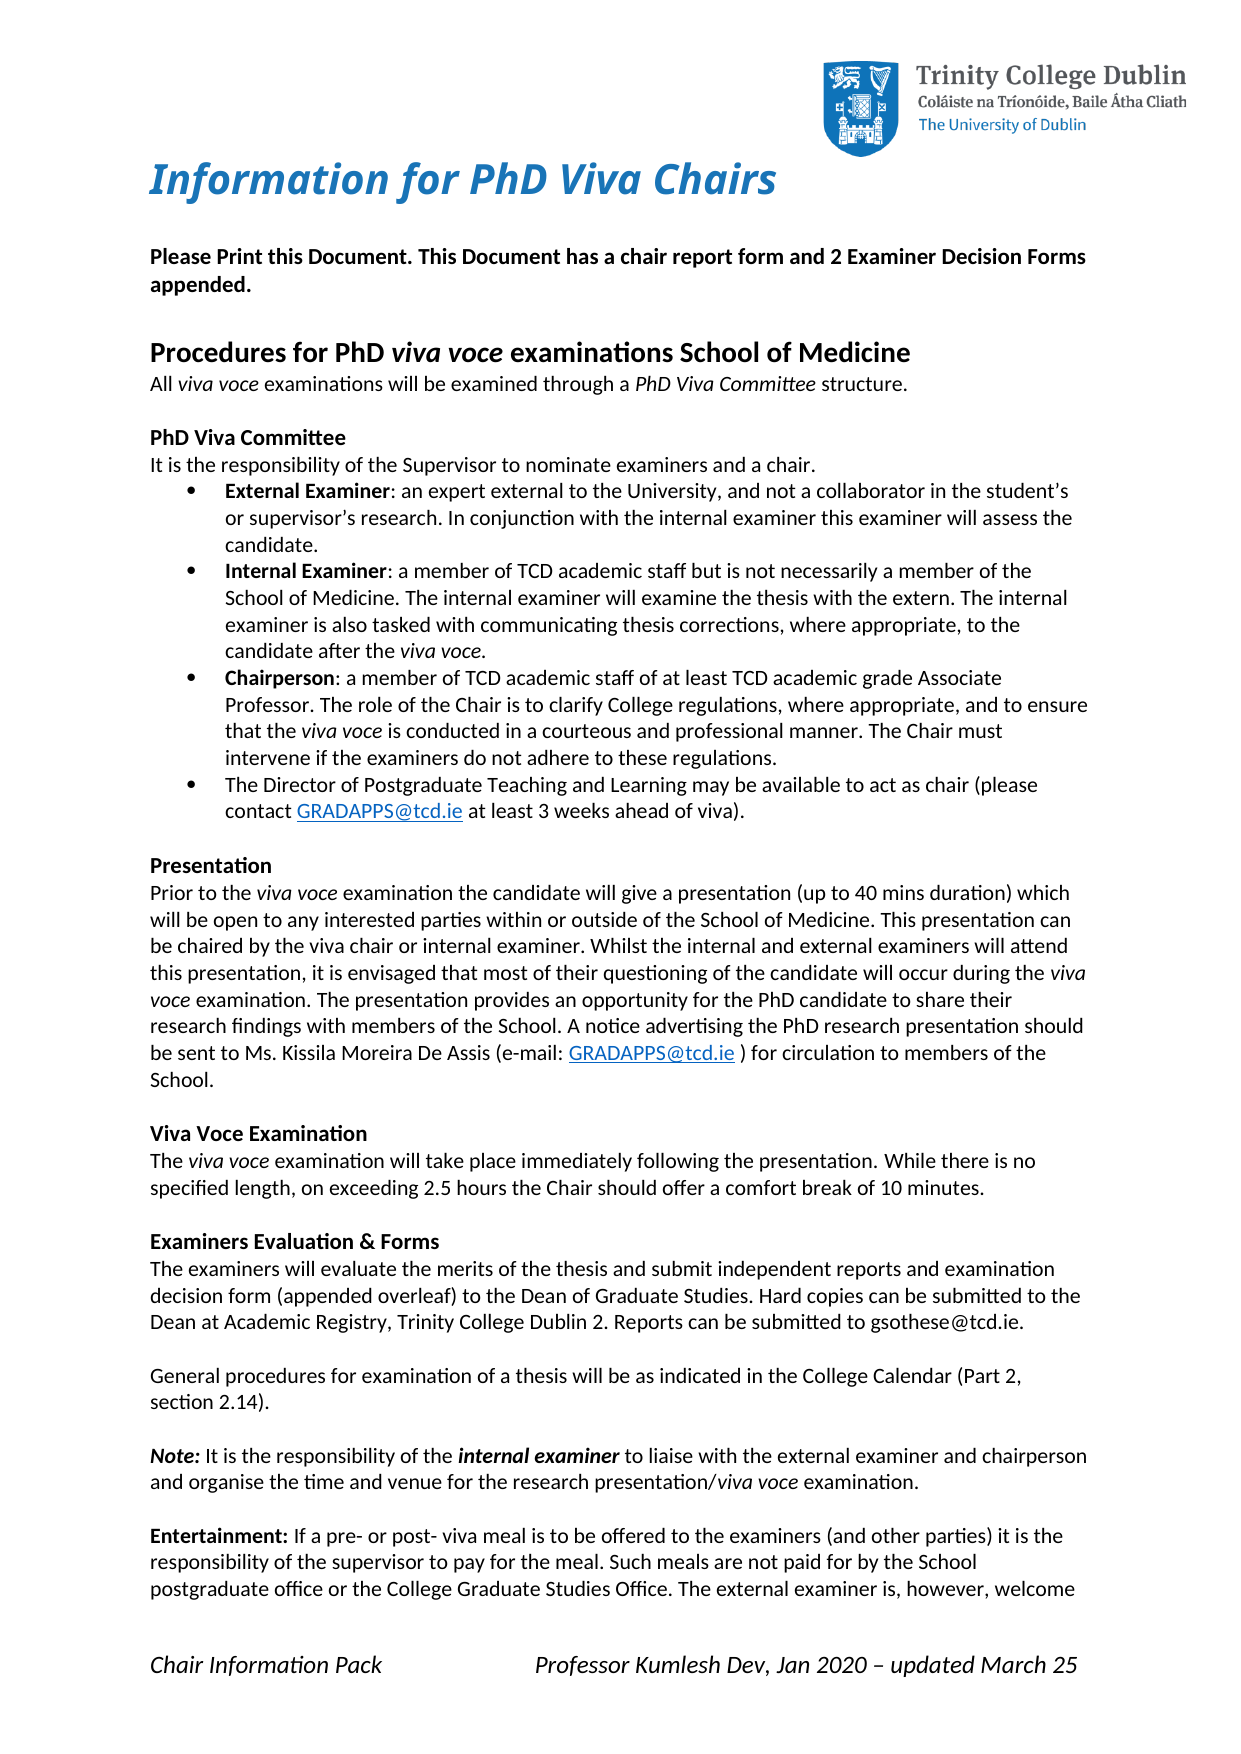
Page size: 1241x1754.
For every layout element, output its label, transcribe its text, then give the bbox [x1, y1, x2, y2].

text Viva Voce Examination [150, 1119, 1090, 1147]
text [150, 1522, 1090, 1602]
text The viva voce examination will take place immediately following the presentation. While there is no specified length, on exceeding 2.5 hours the Chair should offer a comfort break of 10 minutes. [150, 1147, 1090, 1200]
picture [823, 61, 1187, 157]
text Note: It is the responsibility of the internal examiner to liaise with the external examiner and chairperson and organise the time and venue for the research presentation/viva voce examination. [150, 1442, 1090, 1495]
text The examiners will evaluate the merits of the thesis and submit independent reports and examination decision form (appended overleaf) to the Dean of Graduate Studies. Hard copies can be submitted to the Dean at Academic Registry, Trinity College Dublin 2. Reports can be submitted to gsothese@tcd.ie. [150, 1255, 1090, 1335]
text Procedures for PhD viva voce examinations School of Medicine [150, 334, 1090, 370]
text General procedures for examination of a thesis will be as indicated in the College Calendar (Part 2, section 2.14). [150, 1362, 1090, 1415]
subtitle Information for PhD Viva Chairs [150, 150, 1090, 207]
text Please Print this Document. This Document has a chair report form and 2 Examiner Decision Forms appended. [150, 242, 1090, 298]
text PhD Viva Committee [150, 423, 1090, 451]
list External Examiner: an expert external to the University, and not a collaborator in the student’s or supervisor’s research. In conjunction with the internal examiner this examiner will assess the candidate. [187, 478, 1090, 558]
text Examiners Evaluation & Forms [150, 1227, 1090, 1255]
list The Director of Postgraduate Teaching and Learning may be available to act as chair (please contact GRADAPPS@tcd.ie at least 3 weeks ahead of viva). [187, 771, 1090, 824]
list Internal Examiner: a member of TCD academic staff but is not necessarily a member of the School of Medicine. The internal examiner will examine the thesis with the extern. The internal examiner is also tasked with communicating thesis corrections, where appropriate, to the candidate after the viva voce. [187, 558, 1090, 664]
text Presentation [150, 851, 1090, 879]
text Prior to the viva voce examination the candidate will give a presentation (up to 40 mins duration) which will be open to any interested parties within or outside of the School of Medicine. This presentation can be chaired by the viva chair or internal examiner. Whilst the internal and external examiners will attend this presentation, it is envisaged that most of their questioning of the candidate will occur during the viva voce examination. The presentation provides an opportunity for the PhD candidate to share their research findings with members of the School. A notice advertising the PhD research presentation should be sent to Ms. Kissila Moreira De Assis (e-mail: GRADAPPS@tcd.ie ) for circulation to members of the School. [150, 879, 1090, 1092]
text All viva voce examinations will be examined through a PhD Viva Committee structure. [150, 370, 1090, 396]
text It is the responsibility of the Supervisor to nominate examiners and a chair. [150, 451, 1090, 478]
list Chairperson: a member of TCD academic staff of at least TCD academic grade Associate Professor. The role of the Chair is to clarify College regulations, where appropriate, and to ensure that the viva voce is conducted in a courteous and professional manner. The Chair must intervene if the examiners do not adhere to these regulations. [187, 664, 1090, 771]
